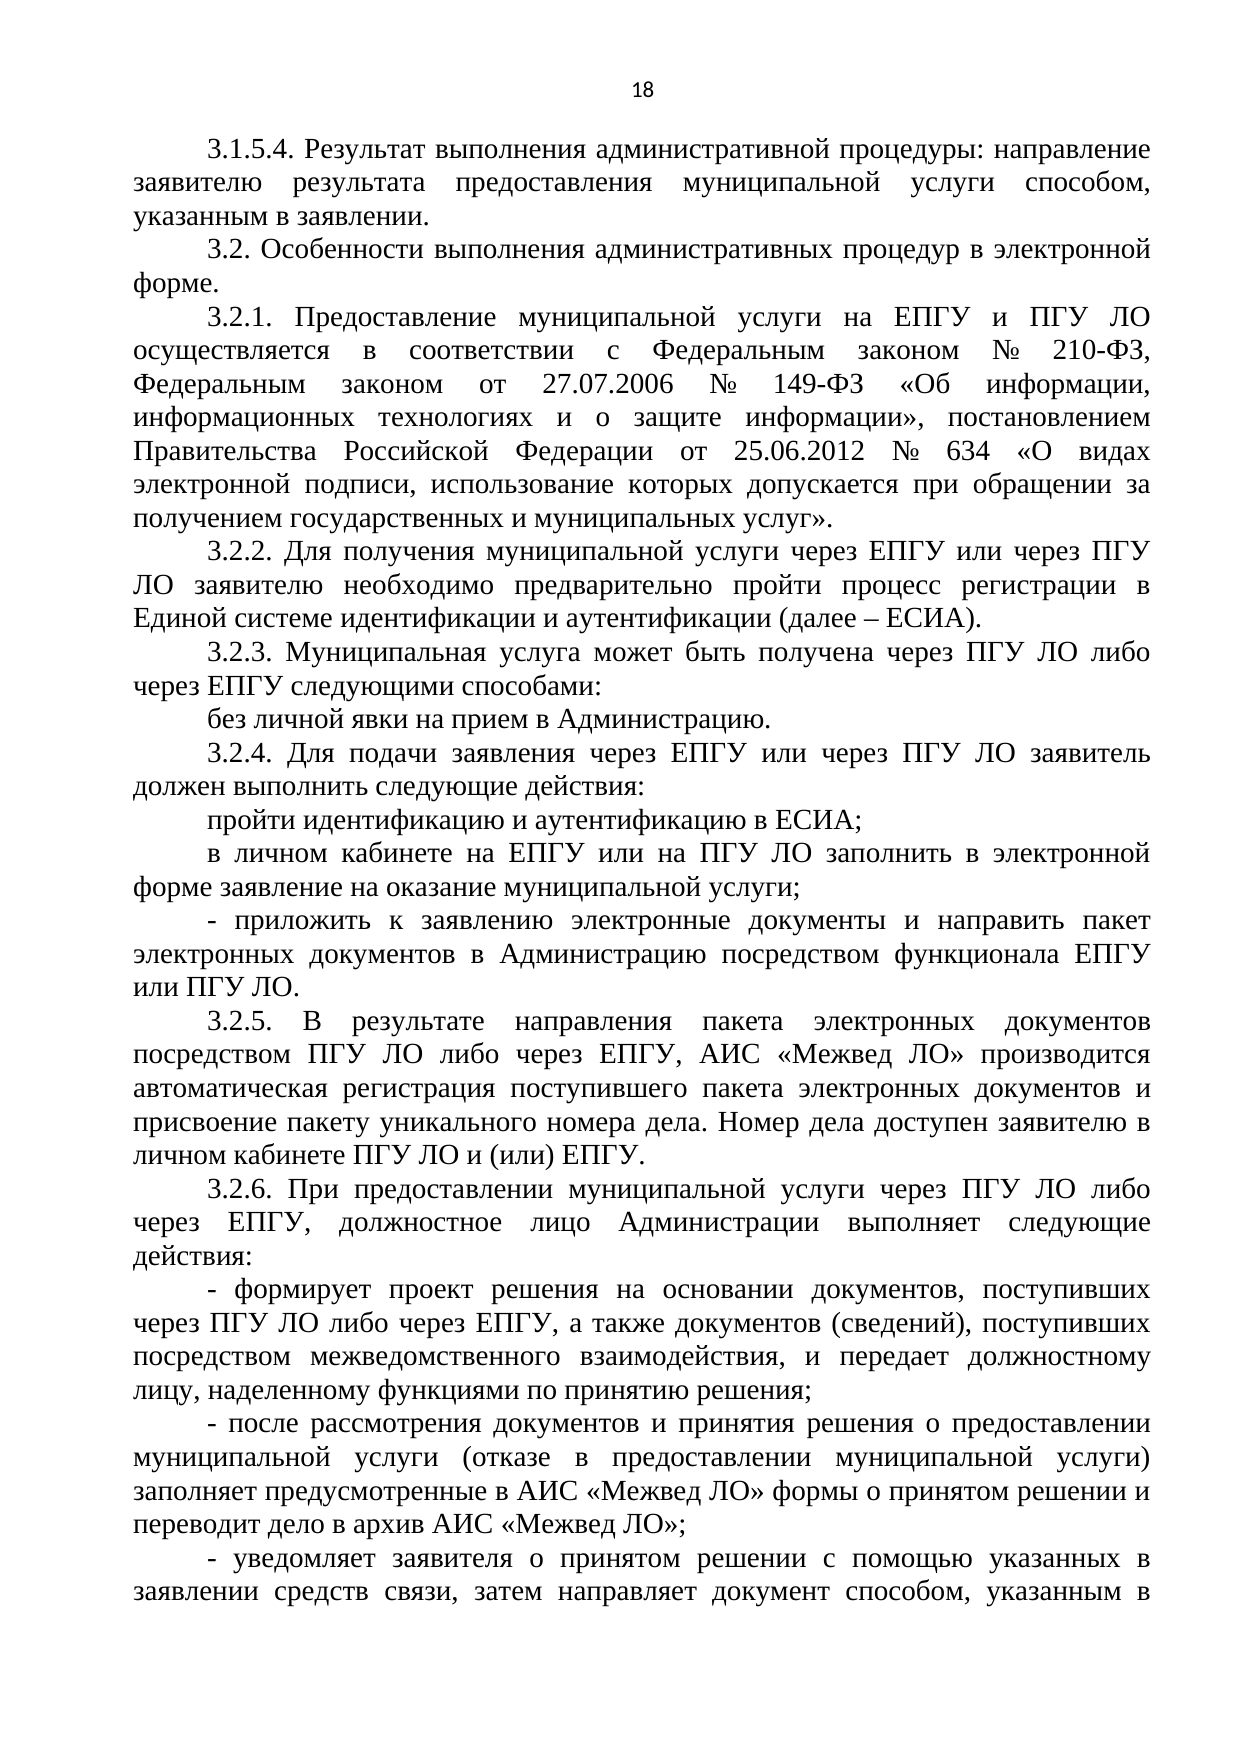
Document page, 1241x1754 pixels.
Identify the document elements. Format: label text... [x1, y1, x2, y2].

text 3.2.4. Для подачи заявления через ЕПГУ или через ПГУ ЛО заявитель должен выполнить следующие действия: [133, 735, 1152, 802]
text 3.2.3. Муниципальная услуга может быть получена через ПГУ ЛО либо через ЕПГУ следующими способами: [133, 634, 1152, 701]
text - после рассмотрения документов и принятия решения о предоставлении муниципальной услуги (отказе в предоставлении муниципальной услуги) заполняет предусмотренные в АИС «Межвед ЛО» формы о принятом решении и переводит дело в архив АИС «Межвед ЛО»; [133, 1406, 1152, 1540]
text 3.2.6. При предоставлении муниципальной услуги через ПГУ ЛО либо через ЕПГУ, должностное лицо Администрации выполняет следующие действия: [133, 1171, 1152, 1271]
text 3.1.5.4. Результат выполнения административной процедуры: направление заявителю результата предоставления муниципальной услуги способом, указанным в заявлении. [133, 131, 1152, 232]
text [133, 1540, 1152, 1607]
text без личной явки на прием в Администрацию. [133, 701, 1152, 735]
text 3.2.5. В результате направления пакета электронных документов посредством ПГУ ЛО либо через ЕПГУ, АИС «Межвед ЛО» производится автоматическая регистрация поступившего пакета электронных документов и присвоение пакету уникального номера дела. Номер дела доступен заявителю в личном кабинете ПГУ ЛО и (или) ЕПГУ. [133, 1003, 1152, 1171]
text пройти идентификацию и аутентификацию в ЕСИА; [133, 802, 1152, 835]
text - формирует проект решения на основании документов, поступивших через ПГУ ЛО либо через ЕПГУ, а также документов (сведений), поступивших посредством межведомственного взаимодействия, и передает должностному лицу, наделенному функциями по принятию решения; [133, 1271, 1152, 1406]
text 3.2.1. Предоставление муниципальной услуги на ЕПГУ и ПГУ ЛО осуществляется в соответствии с Федеральным законом № 210-ФЗ, Федеральным законом от 27.07.2006 № 149-ФЗ «Об информации, информационных технологиях и о защите информации», постановлением Правительства Российской Федерации от 25.06.2012 № 634 «О видах электронной подписи, использование которых допускается при обращении за получением государственных и муниципальных услуг». [133, 299, 1152, 533]
text 3.2. Особенности выполнения административных процедур в электронной форме. [133, 232, 1152, 299]
text в личном кабинете на ЕПГУ или на ПГУ ЛО заполнить в электронной форме заявление на оказание муниципальной услуги; [133, 835, 1152, 902]
text - приложить к заявлению электронные документы и направить пакет электронных документов в Администрацию посредством функционала ЕПГУ или ПГУ ЛО. [133, 902, 1152, 1003]
text 3.2.2. Для получения муниципальной услуги через ЕПГУ или через ПГУ ЛО заявителю необходимо предварительно пройти процесс регистрации в Единой системе идентификации и аутентификации (далее – ЕСИА). [133, 533, 1152, 634]
